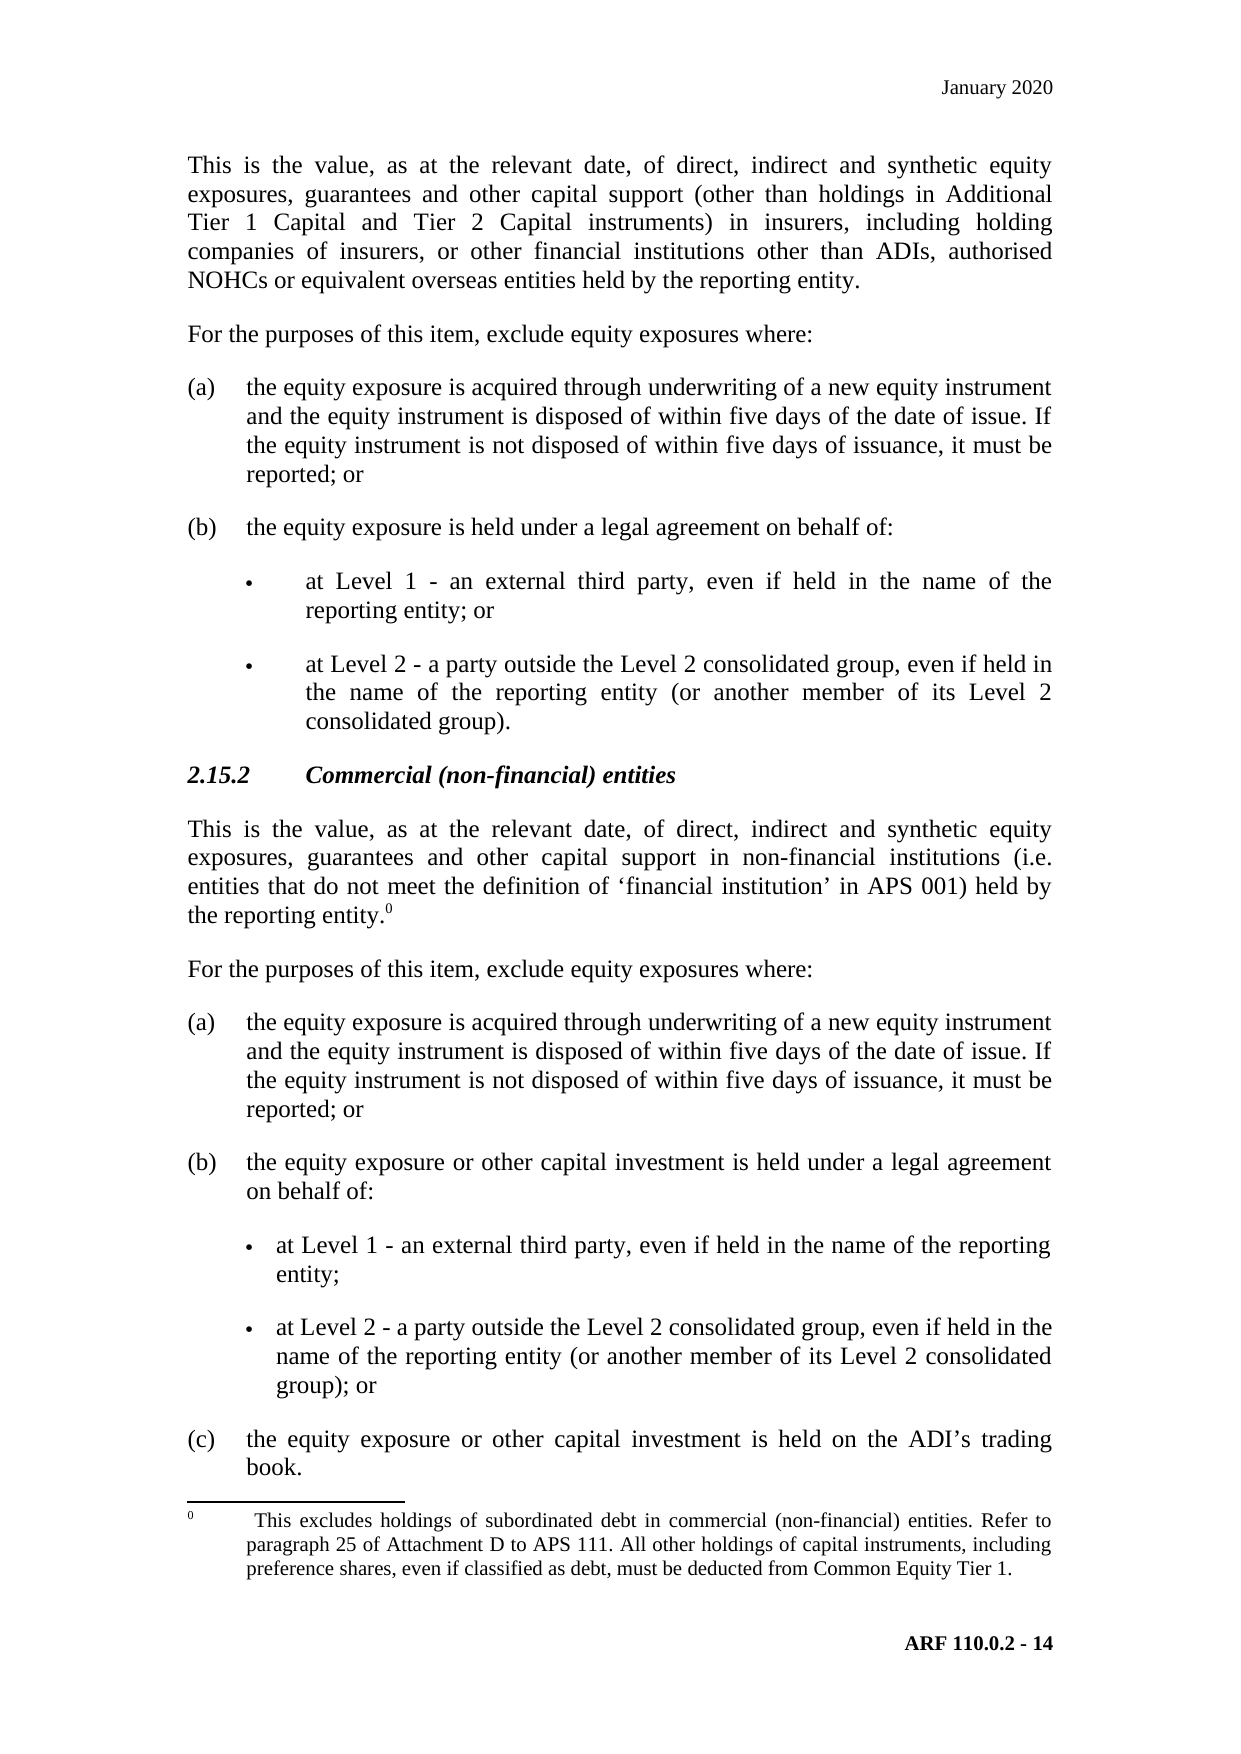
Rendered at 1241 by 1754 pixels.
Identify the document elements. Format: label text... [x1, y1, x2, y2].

text 2.15.2 Commercial (non-financial) entities [187, 760, 1053, 789]
list at Level 1 - an external third party, even if held in the name of the reporting entity; [246, 1230, 1053, 1287]
list at Level 2 - a party outside the Level 2 consolidated group, even if held in the name of the reporting entity (or another member of its Level 2 consolidated group); or [246, 1312, 1053, 1399]
text For the purposes of this item, exclude equity exposures where: [187, 954, 1053, 982]
list at Level 1 - an external third party, even if held in the name of the reporting entity; or [246, 566, 1053, 624]
list the equity exposure is held under a legal agreement on behalf of: [187, 512, 1053, 541]
list the equity exposure or other capital investment is held under a legal agreement on behalf of: [187, 1147, 1053, 1205]
list at Level 2 - a party outside the Level 2 consolidated group, even if held in the name of the reporting entity (or another member of its Level 2 consolidated group). [246, 649, 1053, 735]
list the equity exposure is acquired through underwriting of a new equity instrument and the equity instrument is disposed of within five days of the date of issue. If the equity instrument is not disposed of within five days of issuance, it must be reported; or [187, 372, 1053, 487]
text For the purposes of this item, exclude equity exposures where: [187, 319, 1053, 347]
text This is the value, as at the relevant date, of direct, indirect and synthetic equity exposures, guarantees and other capital support (other than holdings in Additional Tier 1 Capital and Tier 2 Capital instruments) in insurers, including holding companies of insurers, or other financial institutions other than ADIs, authorised NOHCs or equivalent overseas entities held by the reporting entity. [187, 150, 1053, 294]
list the equity exposure or other capital investment is held on the ADI’s trading book. [187, 1424, 1053, 1481]
text This is the value, as at the relevant date, of direct, indirect and synthetic equity exposures, guarantees and other capital support in non-financial institutions (i.e. entities that do not meet the definition of ‘financial institution’ in APS 001) held by the reporting entity. [187, 814, 1053, 929]
list the equity exposure is acquired through underwriting of a new equity instrument and the equity instrument is disposed of within five days of the date of issue. If the equity instrument is not disposed of within five days of issuance, it must be reported; or [187, 1007, 1053, 1122]
